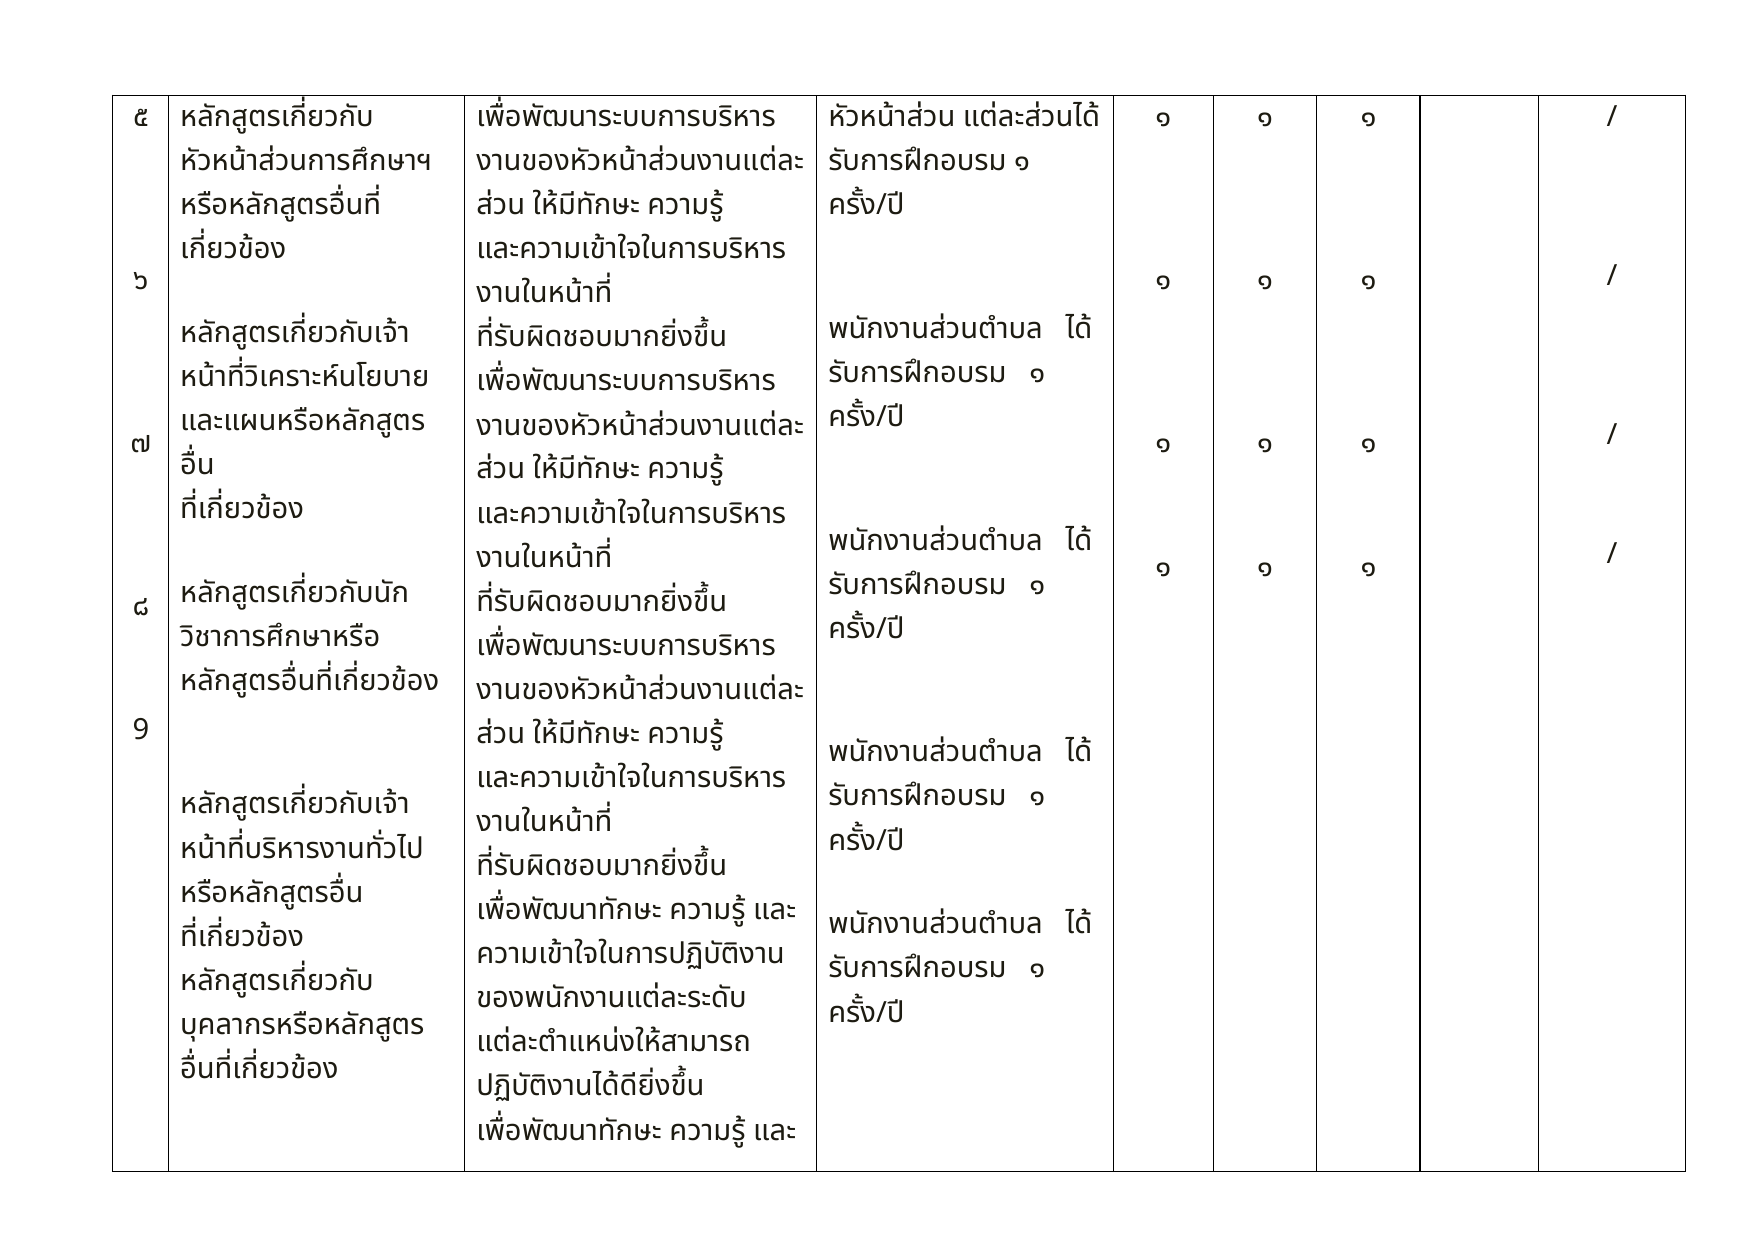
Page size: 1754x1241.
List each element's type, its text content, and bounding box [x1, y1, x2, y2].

table_cell ๑ ๑ ๑ ๑ [1317, 96, 1419, 1171]
table_cell ๑ ๑ ๑ ๑ [1214, 96, 1316, 1171]
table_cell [169, 96, 464, 1171]
table_cell / / / / [1539, 96, 1685, 1171]
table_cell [465, 96, 816, 1171]
table_cell ๑ ๑ ๑ ๑ [1114, 96, 1213, 1171]
table_cell ๕ ๖ ๗ ๘ 9 [113, 96, 168, 1171]
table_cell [817, 96, 1113, 1171]
table_cell [1421, 96, 1538, 1171]
